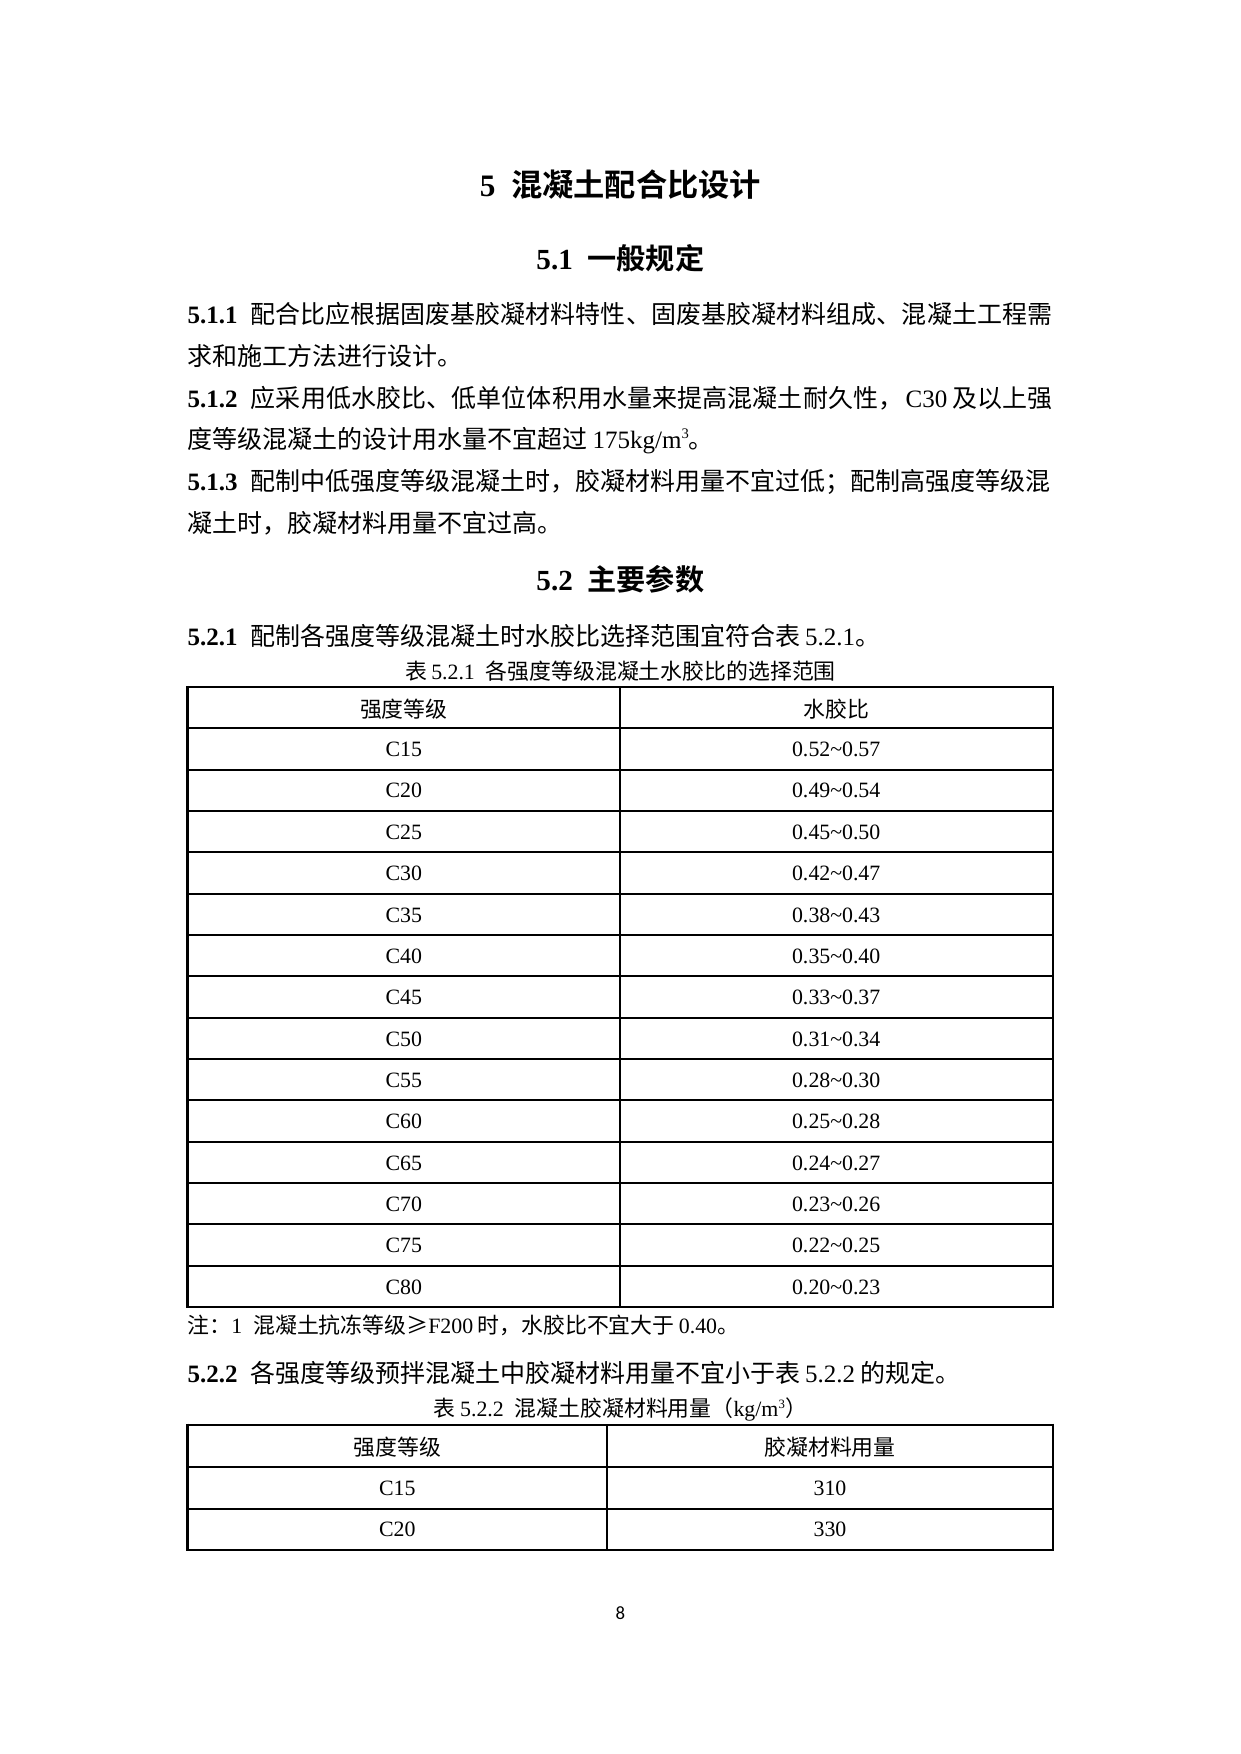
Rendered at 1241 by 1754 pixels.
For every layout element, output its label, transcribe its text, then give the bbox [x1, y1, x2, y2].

table_cell C25 [189, 812, 619, 851]
table_cell 0.25~0.28 [621, 1101, 1052, 1141]
table_cell 0.24~0.27 [621, 1143, 1052, 1182]
subtitle 5 混凝土配合比设计 [187, 161, 1053, 206]
table_cell C45 [189, 977, 619, 1017]
table_cell C65 [189, 1143, 619, 1182]
text 5.2.2 各强度等级预拌混凝土中胶凝材料用量不宜小于表5.2.2的规定。 [187, 1349, 1053, 1391]
table_cell C60 [189, 1101, 619, 1141]
table_cell C20 [189, 771, 619, 810]
table_cell C35 [189, 895, 619, 934]
table_cell 0.52~0.57 [621, 729, 1052, 768]
table_cell 0.23~0.26 [621, 1184, 1052, 1223]
table_cell 0.31~0.34 [621, 1019, 1052, 1058]
table_cell C15 [189, 729, 619, 768]
table_cell 0.33~0.37 [621, 977, 1052, 1017]
text 5.1.2 应采用低水胶比、低单位体积用水量来提高混凝土耐久性，C30及以上强度等级混凝土的设计用水量不宜超过175kg/m3。 [187, 374, 1053, 457]
text 表5.2.2 混凝土胶凝材料用量（kg/m3） [187, 1391, 1053, 1423]
text 5.2 主要参数 [187, 557, 1053, 599]
table_cell 0.49~0.54 [621, 771, 1052, 810]
table_cell 0.28~0.30 [621, 1060, 1052, 1099]
table_header 胶凝材料用量 [608, 1426, 1052, 1466]
table_header 强度等级 [189, 688, 619, 727]
text 注：1 混凝土抗冻等级≥F200时，水胶比不宜大于0.40。 [187, 1308, 1053, 1340]
table_cell 0.20~0.23 [621, 1267, 1052, 1306]
table_cell 0.45~0.50 [621, 812, 1052, 851]
table_cell 310 [608, 1468, 1052, 1507]
table_cell C15 [189, 1468, 606, 1507]
table_cell 0.35~0.40 [621, 936, 1052, 975]
table_cell 330 [608, 1510, 1052, 1549]
table_cell C20 [189, 1510, 606, 1549]
table_cell 0.22~0.25 [621, 1225, 1052, 1265]
text 5.1.1 配合比应根据固废基胶凝材料特性、固废基胶凝材料组成、混凝土工程需求和施工方法进行设计。 [187, 290, 1053, 374]
text 表5.2.1 各强度等级混凝土水胶比的选择范围 [187, 653, 1053, 686]
table_cell C70 [189, 1184, 619, 1223]
table_header 强度等级 [189, 1426, 606, 1466]
table_cell C55 [189, 1060, 619, 1099]
table_cell 0.42~0.47 [621, 853, 1052, 892]
table_header 水胶比 [621, 688, 1052, 727]
table_cell C75 [189, 1225, 619, 1265]
text 5.2.1 配制各强度等级混凝土时水胶比选择范围宜符合表5.2.1。 [187, 612, 1053, 653]
text 5.1 一般规定 [187, 236, 1053, 278]
text 5.1.3 配制中低强度等级混凝土时，胶凝材料用量不宜过低；配制高强度等级混凝土时，胶凝材料用量不宜过高。 [187, 457, 1053, 540]
table_cell C80 [189, 1267, 619, 1306]
table_cell 0.38~0.43 [621, 895, 1052, 934]
table_cell C30 [189, 853, 619, 892]
table_cell C40 [189, 936, 619, 975]
table_cell C50 [189, 1019, 619, 1058]
